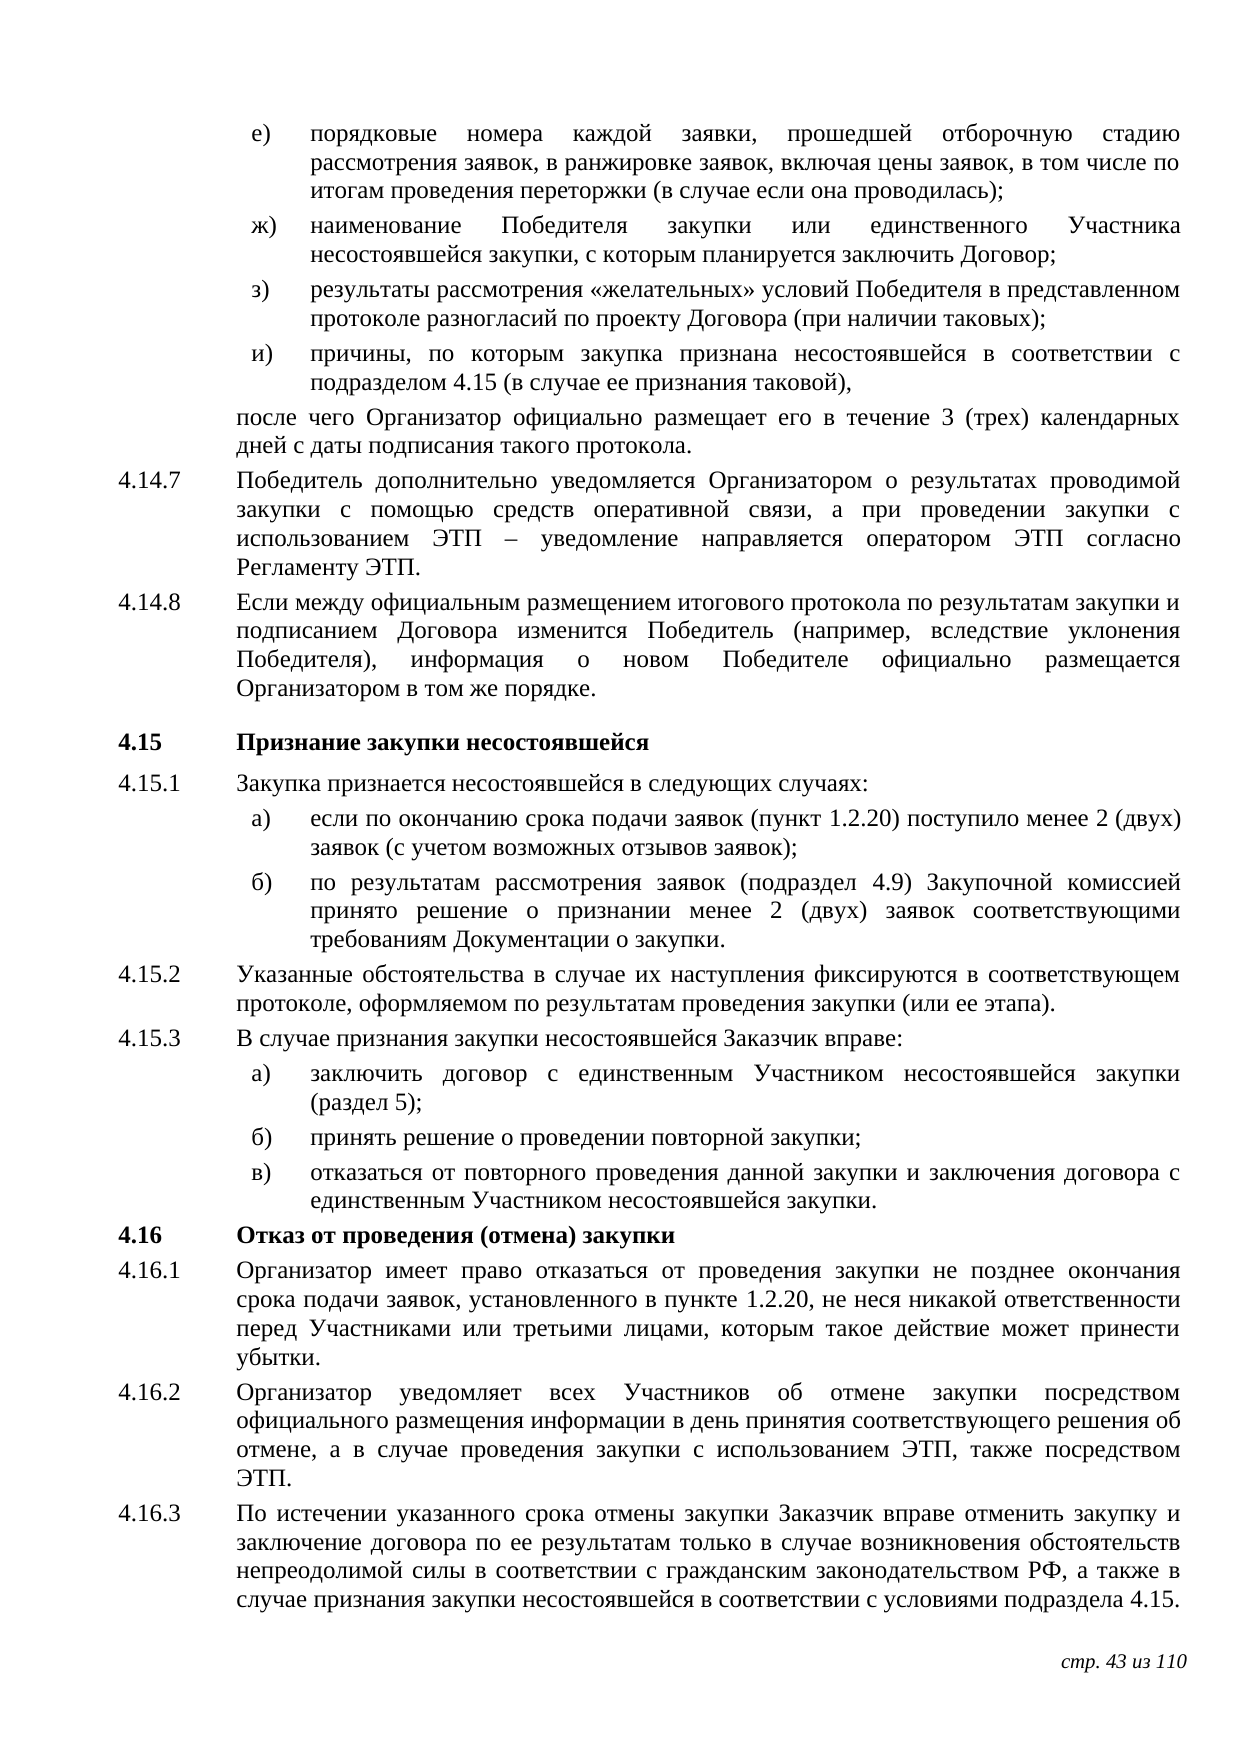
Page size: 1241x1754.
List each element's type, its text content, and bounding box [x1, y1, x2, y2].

text По истечении указанного срока отмены закупки Заказчик вправе отменить закупку и заключение договора по ее результатам только в случае возникновения обстоятельств непреодолимой силы в соответствии с гражданским законодательством РФ, а также в случае признания закупки несостоявшейся в соответствии с условиями подраздела 4.15. [118, 1498, 1181, 1613]
list после чего Организатор официально размещает его в течение 3 (трех) календарных дней с даты подписания такого протокола. [236, 402, 1181, 459]
text Указанные обстоятельства в случае их наступления фиксируются в соответствующем протоколе, оформляемом по результатам проведения закупки (или ее этапа). [118, 959, 1181, 1017]
subtitle Признание закупки несостоявшейся [118, 727, 1181, 756]
text результаты рассмотрения «желательных» условий Победителя в представленном протоколе разногласий по проекту Договора (при наличии таковых); [251, 274, 1181, 332]
text Если между официальным размещением итогового протокола по результатам закупки и подписанием Договора изменится Победитель (например, вследствие уклонения Победителя), информация о новом Победителе официально размещается Организатором в том же порядке. [118, 587, 1181, 702]
text если по окончанию срока подачи заявок (пункт 1.2.20) поступило менее 2 (двух) заявок (с учетом возможных отзывов заявок); [251, 803, 1181, 861]
text Победитель дополнительно уведомляется Организатором о результатах проводимой закупки с помощью средств оперативной связи, а при проведении закупки с использованием ЭТП – уведомление направляется оператором ЭТП согласно Регламенту ЭТП. [118, 466, 1181, 581]
text принять решение о проведении повторной закупки; [251, 1122, 1181, 1151]
text Организатор уведомляет всех Участников об отмене закупки посредством официального размещения информации в день принятия соответствующего решения об отмене, а в случае проведения закупки с использованием ЭТП, также посредством ЭТП. [118, 1377, 1181, 1492]
text Закупка признается несостоявшейся в следующих случаях: [118, 768, 1181, 797]
text по результатам рассмотрения заявок (подраздел 4.9) Закупочной комиссией принято решение о признании менее 2 (двух) заявок соответствующими требованиям Документации о закупки. [251, 867, 1181, 953]
text наименование Победителя закупки или единственного Участника несостоявшейся закупки, с которым планируется заключить Договор; [251, 211, 1181, 268]
text порядковые номера каждой заявки, прошедшей отборочную стадию рассмотрения заявок, в ранжировке заявок, включая цены заявок, в том числе по итогам проведения переторжки (в случае если она проводилась); [251, 118, 1181, 204]
text отказаться от повторного проведения данной закупки и заключения договора с единственным Участником несостоявшейся закупки. [251, 1157, 1181, 1214]
text заключить договор с единственным Участником несостоявшейся закупки (раздел 5); [251, 1058, 1181, 1116]
subtitle Отказ от проведения (отмена) закупки [118, 1221, 1181, 1249]
text В случае признания закупки несостоявшейся Заказчик вправе: [118, 1023, 1181, 1052]
text причины, по которым закупка признана несостоявшейся в соответствии с подразделом 4.15 (в случае ее признания таковой), [251, 338, 1181, 396]
text Организатор имеет право отказаться от проведения закупки не позднее окончания срока подачи заявок, установленного в пункте 1.2.20, не неся никакой ответственности перед Участниками или третьими лицами, которым такое действие может принести убытки. [118, 1256, 1181, 1371]
